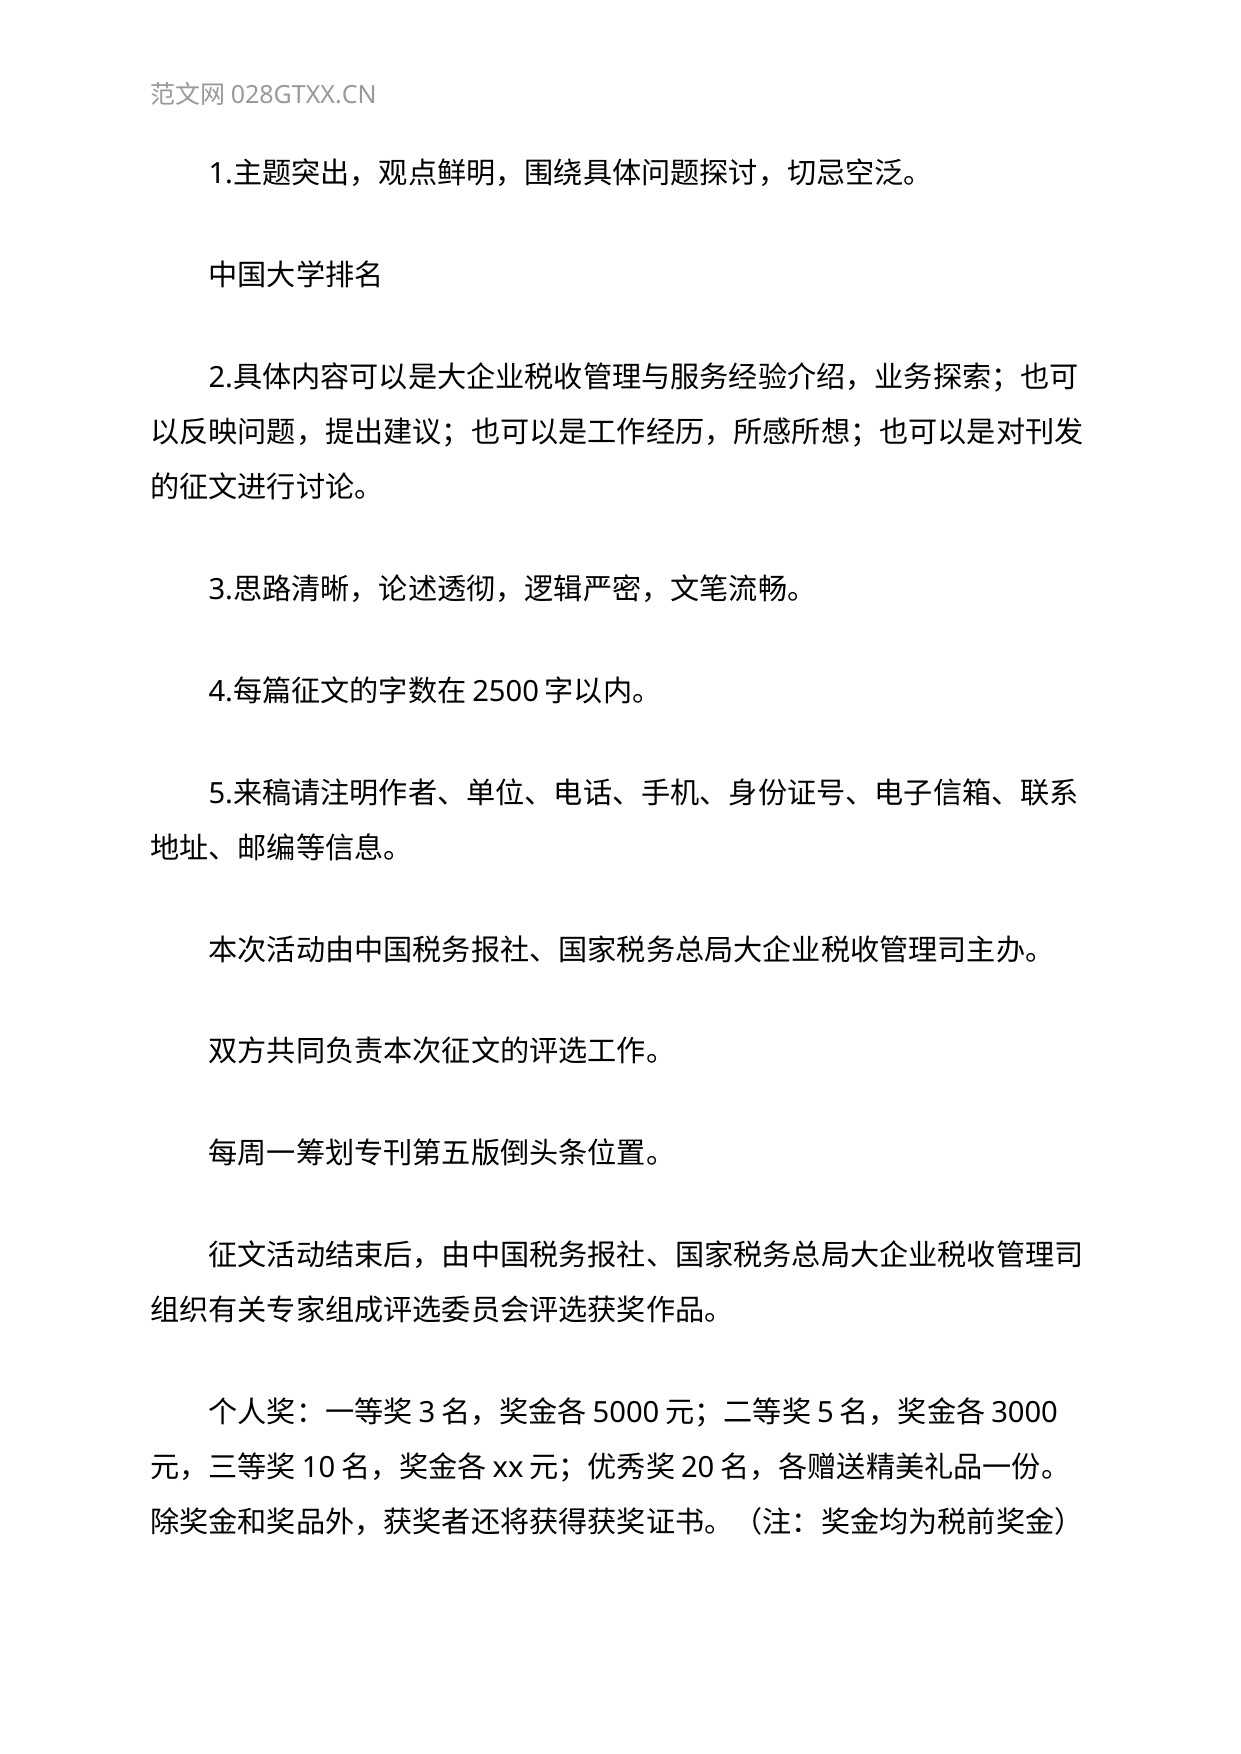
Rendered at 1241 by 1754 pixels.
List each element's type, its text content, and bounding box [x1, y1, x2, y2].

text 1.主题突出，观点鲜明，围绕具体问题探讨，切忌空泛。 [150, 150, 1090, 192]
text 征文活动结束后，由中国税务报社、国家税务总局大企业税收管理司组织有关专家组成评选委员会评选获奖作品。 [150, 1231, 1090, 1329]
text 本次活动由中国税务报社、国家税务总局大企业税收管理司主办。 [150, 926, 1090, 968]
text 2.具体内容可以是大企业税收管理与服务经验介绍，业务探索；也可以反映问题，提出建议；也可以是工作经历，所感所想；也可以是对刊发的征文进行讨论。 [150, 354, 1090, 506]
text 3.思路清晰，论述透彻，逻辑严密，文笔流畅。 [150, 565, 1090, 608]
text 个人奖：一等奖3名，奖金各5000元；二等奖5名，奖金各3000元，三等奖10名，奖金各xx元；优秀奖20名，各赠送精美礼品一份。除奖金和奖品外，获奖者还将获得获奖证书。（注：奖金均为税前奖金） [150, 1388, 1090, 1540]
text 4.每篇征文的字数在2500字以内。 [150, 667, 1090, 710]
text 5.来稿请注明作者、单位、电话、手机、身份证号、电子信箱、联系地址、邮编等信息。 [150, 769, 1090, 867]
text 中国大学排名 [150, 252, 1090, 294]
text 每周一筹划专刊第五版倒头条位置。 [150, 1130, 1090, 1172]
text 双方共同负责本次征文的评选工作。 [150, 1028, 1090, 1070]
